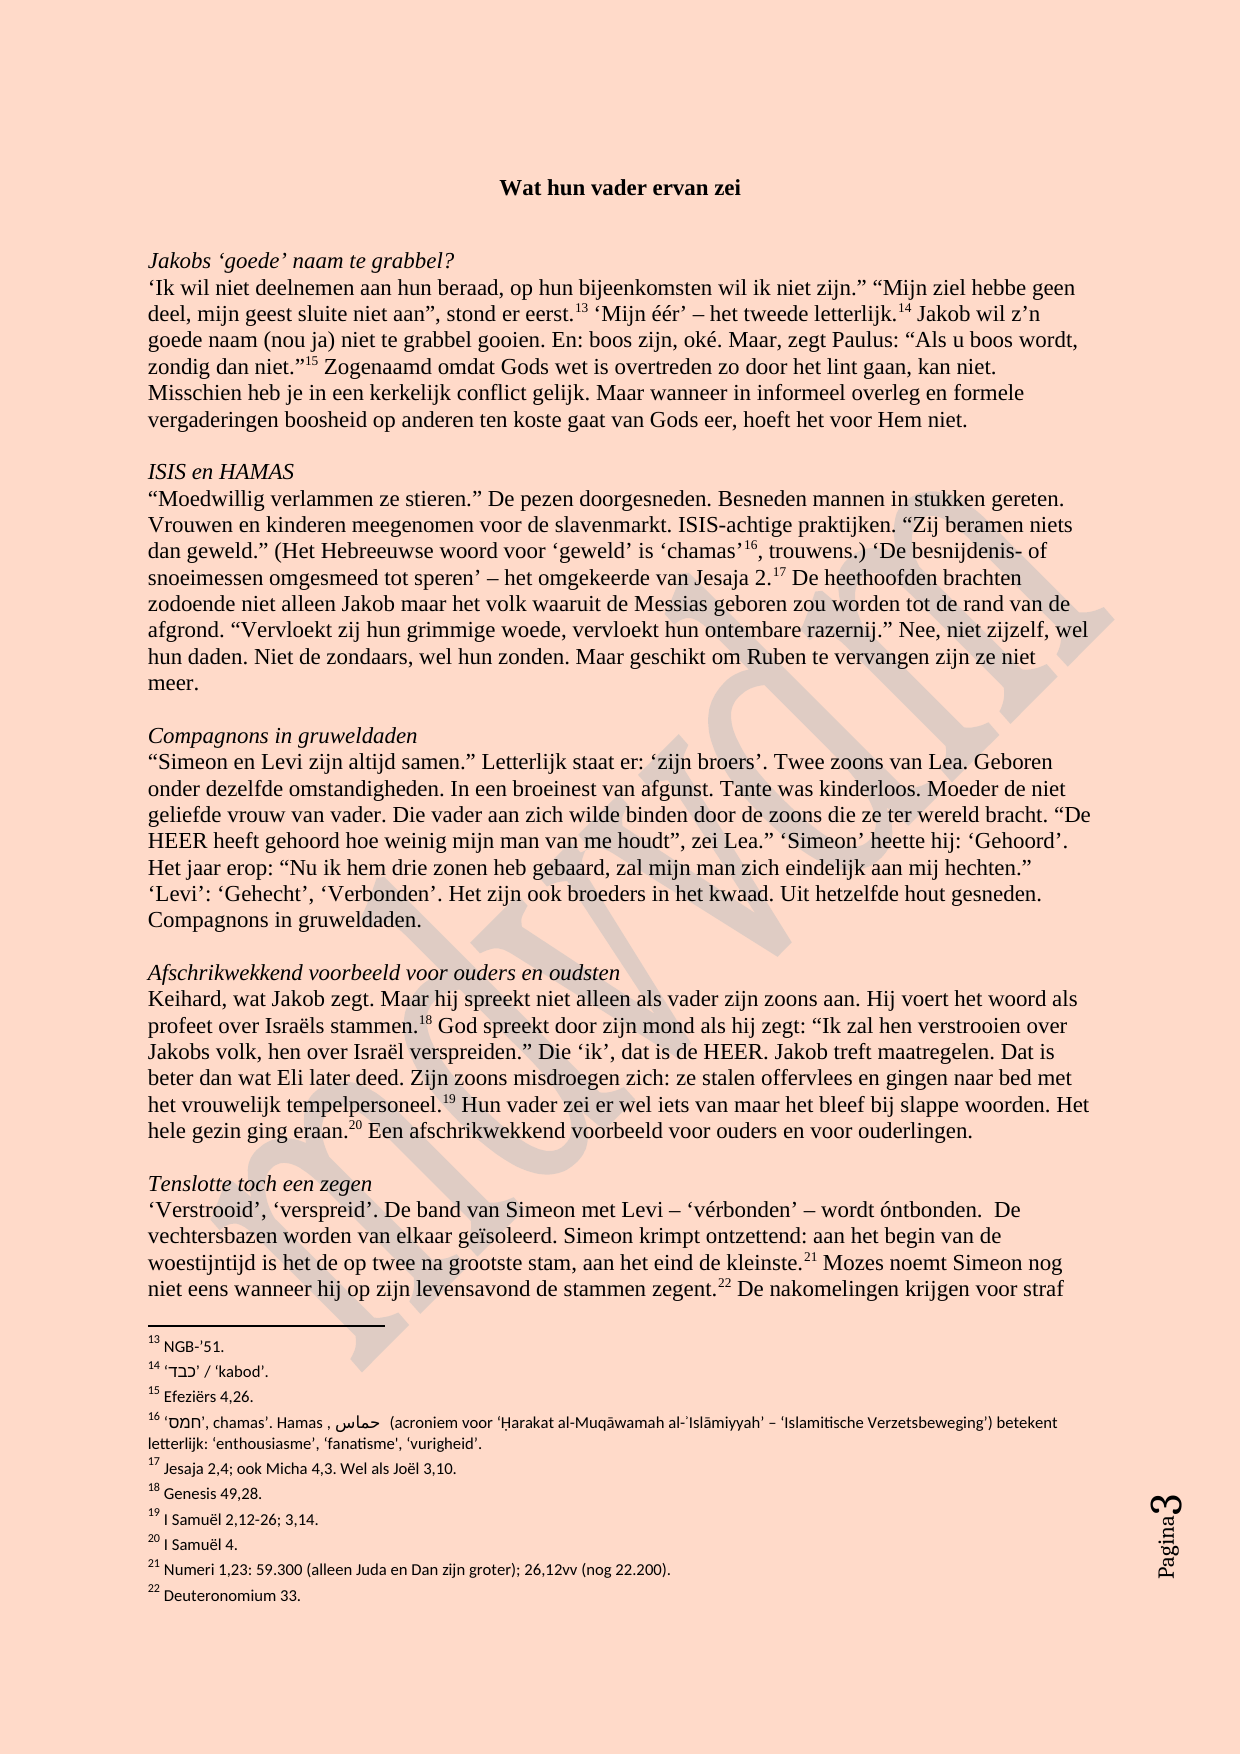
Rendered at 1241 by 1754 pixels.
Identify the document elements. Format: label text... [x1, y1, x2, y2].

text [148, 1196, 1093, 1302]
text ‘Ik wil niet deelnemen aan hun beraad, op hun bijeenkomsten wil ik niet zijn.” “Mijn ziel hebbe geen deel, mijn geest sluite niet aan”, stond er eerst. ‘Mijn éér’ – het tweede letterlijk. Jakob wil z’n goede naam (nou ja) niet te grabbel gooien. En: boos zijn, oké. Maar, zegt Paulus: “Als u boos wordt, zondig dan niet.” Zogenaamd omdat Gods wet is overtreden zo door het lint gaan, kan niet. Misschien heb je in een kerkelijk conflict gelijk. Maar wanneer in informeel overleg en formele vergaderingen boosheid op anderen ten koste gaat van Gods eer, hoeft het voor Hem niet. [148, 274, 1093, 432]
text Jakobs ‘goede’ naam te grabbel? [148, 247, 1093, 274]
text Compagnons in gruweldaden [148, 722, 1093, 748]
text “Moedwillig verlammen ze stieren.” De pezen doorgesneden. Besneden mannen in stukken gereten. Vrouwen en kinderen meegenomen voor de slavenmarkt. ISIS-achtige praktijken. “Zij beramen niets dan geweld.” (Het Hebreeuwse woord voor ‘geweld’ is ‘chamas’, trouwens.) ‘De besnijdenis- of snoeimessen omgesmeed tot speren’ – het omgekeerde van Jesaja 2. De heethoofden brachten zodoende niet alleen Jakob maar het volk waaruit de Messias geboren zou worden tot de rand van de afgrond. “Vervloekt zij hun grimmige woede, vervloekt hun ontembare razernij.” Nee, niet zijzelf, wel hun daden. Niet de zondaars, wel hun zonden. Maar geschikt om Ruben te vervangen zijn ze niet meer. [148, 485, 1093, 696]
text Afschrikwekkend voorbeeld voor ouders en oudsten [148, 959, 1093, 985]
text Wat hun vader ervan zei [148, 174, 1093, 200]
text Tenslotte toch een zegen [148, 1170, 1093, 1196]
text “Simeon en Levi zijn altijd samen.” Letterlijk staat er: ‘zijn broers’. Twee zoons van Lea. Geboren onder dezelfde omstandigheden. In een broeinest van afgunst. Tante was kinderloos. Moeder de niet geliefde vrouw van vader. Die vader aan zich wilde binden door de zoons die ze ter wereld bracht. “De HEER heeft gehoord hoe weinig mijn man van me houdt”, zei Lea.” ‘Simeon’ heette hij: ‘Gehoord’. Het jaar erop: “Nu ik hem drie zonen heb gebaard, zal mijn man zich eindelijk aan mij hechten.” ‘Levi’: ‘Gehecht’, ‘Verbonden’. Het zijn ook broeders in het kwaad. Uit hetzelfde hout gesneden. Compagnons in gruweldaden. [148, 748, 1093, 933]
text Keihard, wat Jakob zegt. Maar hij spreekt niet alleen als vader zijn zoons aan. Hij voert het woord als profeet over Israëls stammen. God spreekt door zijn mond als hij zegt: “Ik zal hen verstrooien over Jakobs volk, hen over Israël verspreiden.” Die ‘ik’, dat is de HEER. Jakob treft maatregelen. Dat is beter dan wat Eli later deed. Zijn zoons misdroegen zich: ze stalen offervlees en gingen naar bed met het vrouwelijk tempelpersoneel. Hun vader zei er wel iets van maar het bleef bij slappe woorden. Het hele gezin ging eraan. Een afschrikwekkend voorbeeld voor ouders en voor ouderlingen. [148, 985, 1093, 1143]
text ISIS en HAMAS [148, 458, 1093, 485]
